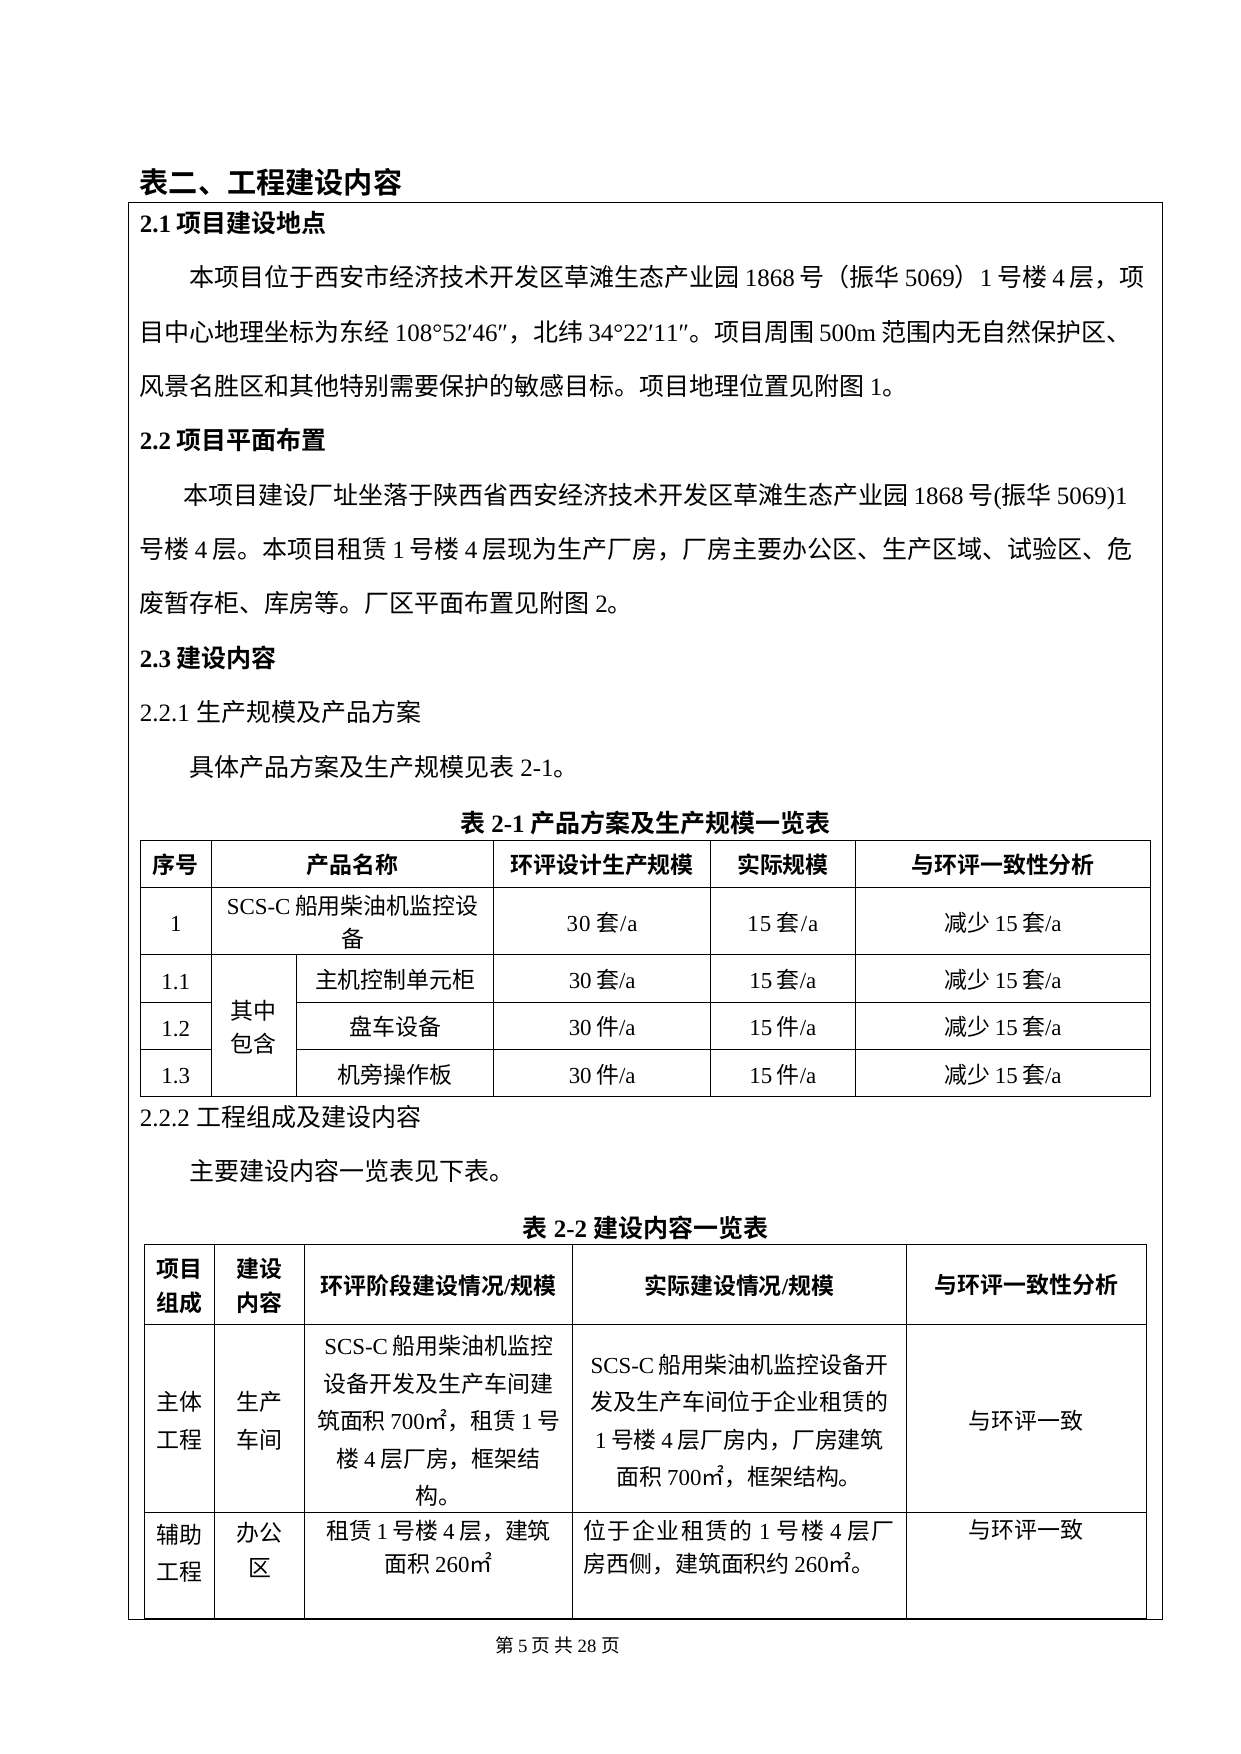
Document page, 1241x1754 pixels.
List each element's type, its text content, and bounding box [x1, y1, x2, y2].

subtitle 表二、工程建设内容 [139, 160, 1151, 202]
